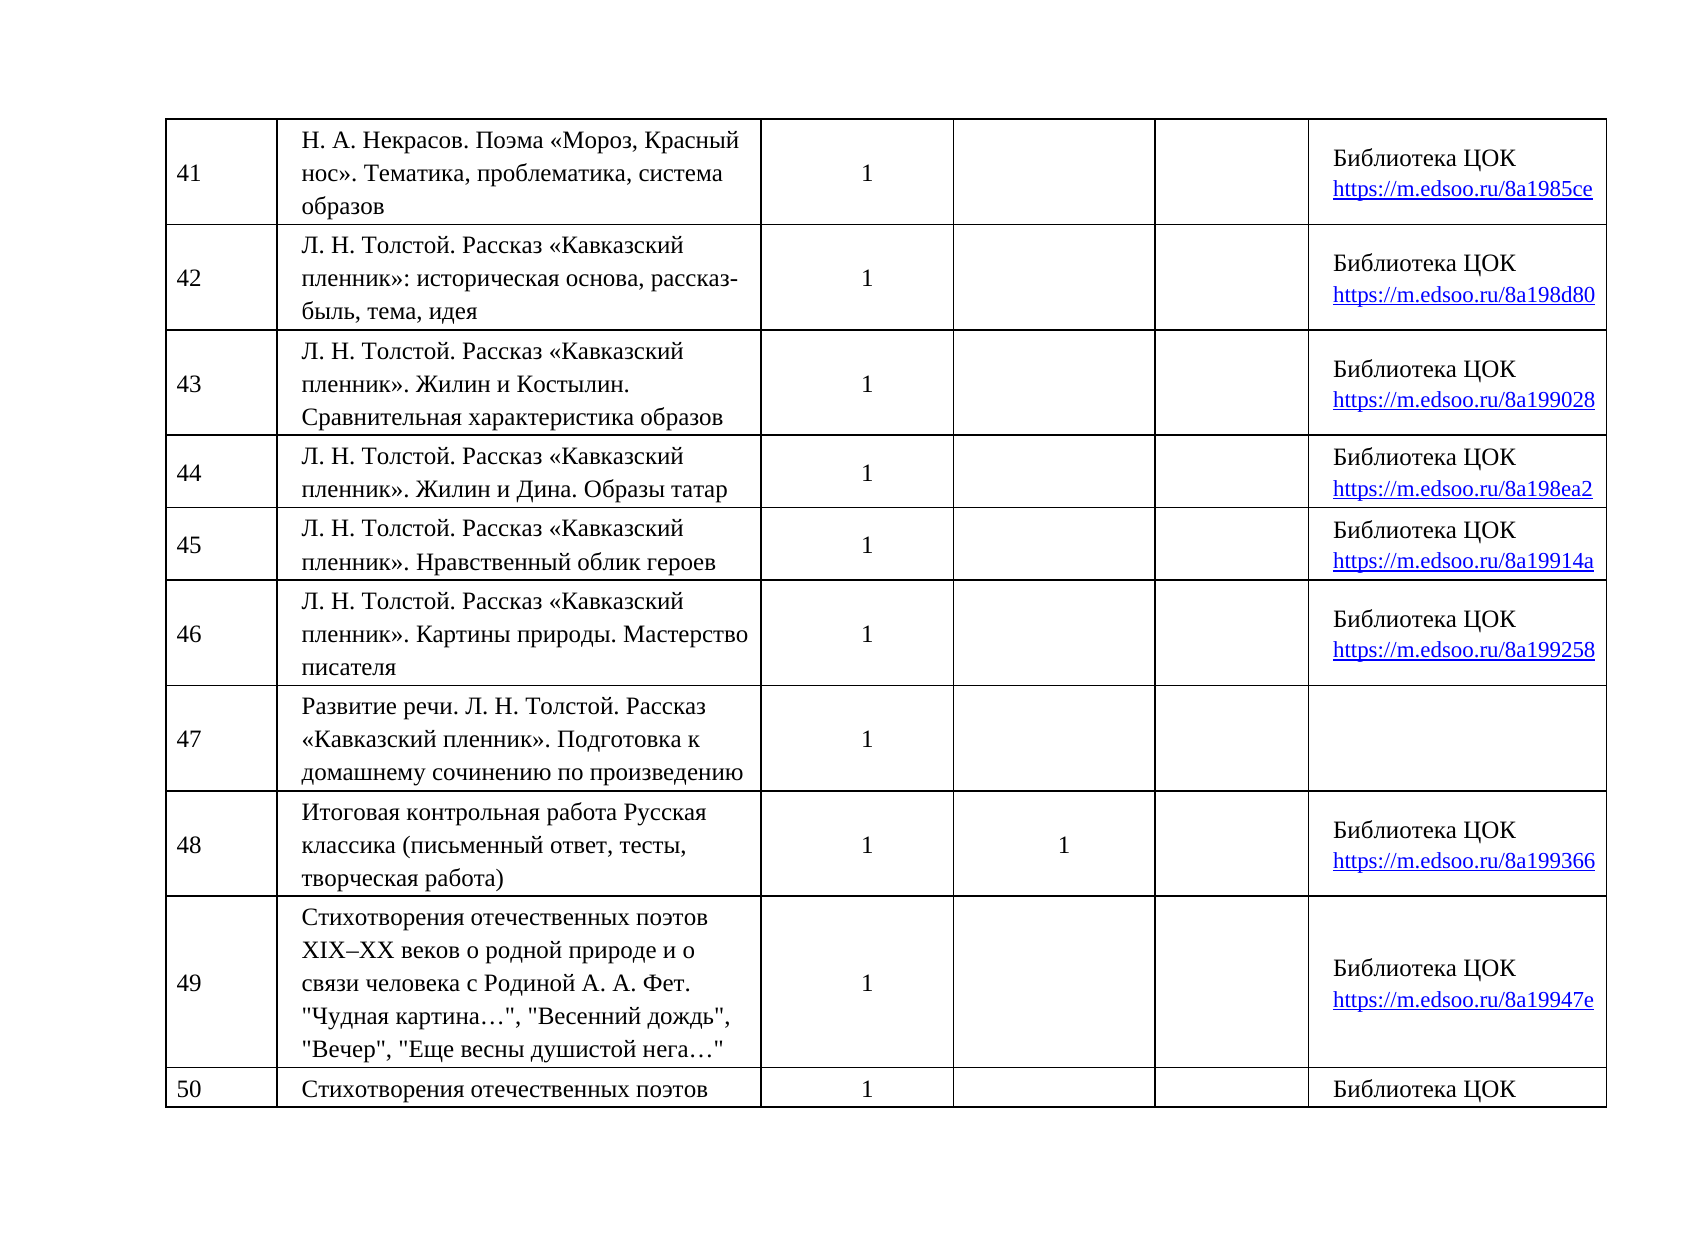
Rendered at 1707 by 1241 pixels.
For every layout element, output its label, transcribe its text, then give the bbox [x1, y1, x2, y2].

table_cell [1156, 120, 1308, 223]
table_cell [1156, 331, 1308, 434]
table_cell [1156, 436, 1308, 507]
table_cell [1156, 1068, 1308, 1106]
table_cell [954, 436, 1154, 507]
table_cell 1 [762, 897, 953, 1067]
table_cell 1 [762, 331, 953, 434]
table_cell 1 [762, 581, 953, 684]
table_cell Л. Н. Толстой. Рассказ «Кавказский пленник». Жилин и Костылин. Сравнительная характеристика образов [278, 331, 760, 434]
table_cell [1156, 792, 1308, 895]
table_cell 1 [762, 686, 953, 790]
table_cell [954, 120, 1154, 223]
table_cell Л. Н. Толстой. Рассказ «Кавказский пленник». Нравственный облик героев [278, 508, 760, 579]
table_cell [1156, 508, 1308, 579]
table_cell Библиотека ЦОК https://m.edsoo.ru/8a19947e [1309, 897, 1606, 1067]
table_cell Библиотека ЦОК https://m.edsoo.ru/8a198d80 [1309, 225, 1606, 329]
table_cell Л. Н. Толстой. Рассказ «Кавказский пленник». Картины природы. Мастерство писателя [278, 581, 760, 684]
table_cell [954, 581, 1154, 684]
table_cell Итоговая контрольная работа Русская классика (письменный ответ, тесты, творческая работа) [278, 792, 760, 895]
table_cell 1 [762, 1068, 953, 1106]
table_cell 45 [167, 508, 276, 579]
table_cell [954, 225, 1154, 329]
table_cell [954, 686, 1154, 790]
table_cell 50 [167, 1068, 276, 1106]
table_cell 46 [167, 581, 276, 684]
table_cell Л. Н. Толстой. Рассказ «Кавказский пленник». Жилин и Дина. Образы татар [278, 436, 760, 507]
table_cell 48 [167, 792, 276, 895]
table_cell [954, 897, 1154, 1067]
table_cell Стихотворения отечественных поэтов XIX–ХХ веков о родной природе и о связи человека с Родиной А. А. Фет. "Чудная картина…", "Весенний дождь", "Вечер", "Еще весны душистой нега…" [278, 897, 760, 1067]
table_cell [1309, 686, 1606, 790]
table_cell Н. А. Некрасов. Поэма «Мороз, Красный нос». Тематика, проблематика, система образов [278, 120, 760, 223]
table_cell [954, 1068, 1154, 1106]
table_cell 1 [762, 120, 953, 223]
table_cell 1 [762, 792, 953, 895]
table_cell 1 [762, 225, 953, 329]
table_cell [1156, 897, 1308, 1067]
table_cell Библиотека ЦОК https://m.edsoo.ru/8a19914a [1309, 508, 1606, 579]
table_cell 1 [762, 508, 953, 579]
table_cell [1156, 225, 1308, 329]
table_cell [1156, 686, 1308, 790]
table_cell 42 [167, 225, 276, 329]
table_cell [954, 331, 1154, 434]
table_cell [1156, 581, 1308, 684]
table_cell 47 [167, 686, 276, 790]
table_cell Библиотека ЦОК https://m.edsoo.ru/8a199366 [1309, 792, 1606, 895]
table_cell Развитие речи. Л. Н. Толстой. Рассказ «Кавказский пленник». Подготовка к домашнему сочинению по произведению [278, 686, 760, 790]
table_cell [1309, 1068, 1606, 1106]
table_cell 43 [167, 331, 276, 434]
table_cell 1 [762, 436, 953, 507]
table_cell Библиотека ЦОК https://m.edsoo.ru/8a198ea2 [1309, 436, 1606, 507]
table_cell Л. Н. Толстой. Рассказ «Кавказский пленник»: историческая основа, рассказ-быль, тема, идея [278, 225, 760, 329]
table_cell 44 [167, 436, 276, 507]
table_cell Библиотека ЦОК https://m.edsoo.ru/8a199028 [1309, 331, 1606, 434]
table_cell Библиотека ЦОК https://m.edsoo.ru/8a199258 [1309, 581, 1606, 684]
table_cell 49 [167, 897, 276, 1067]
table_cell 41 [167, 120, 276, 223]
table_cell 1 [954, 792, 1154, 895]
table_cell Библиотека ЦОК https://m.edsoo.ru/8a1985ce [1309, 120, 1606, 223]
table_cell [954, 508, 1154, 579]
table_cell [278, 1068, 760, 1106]
